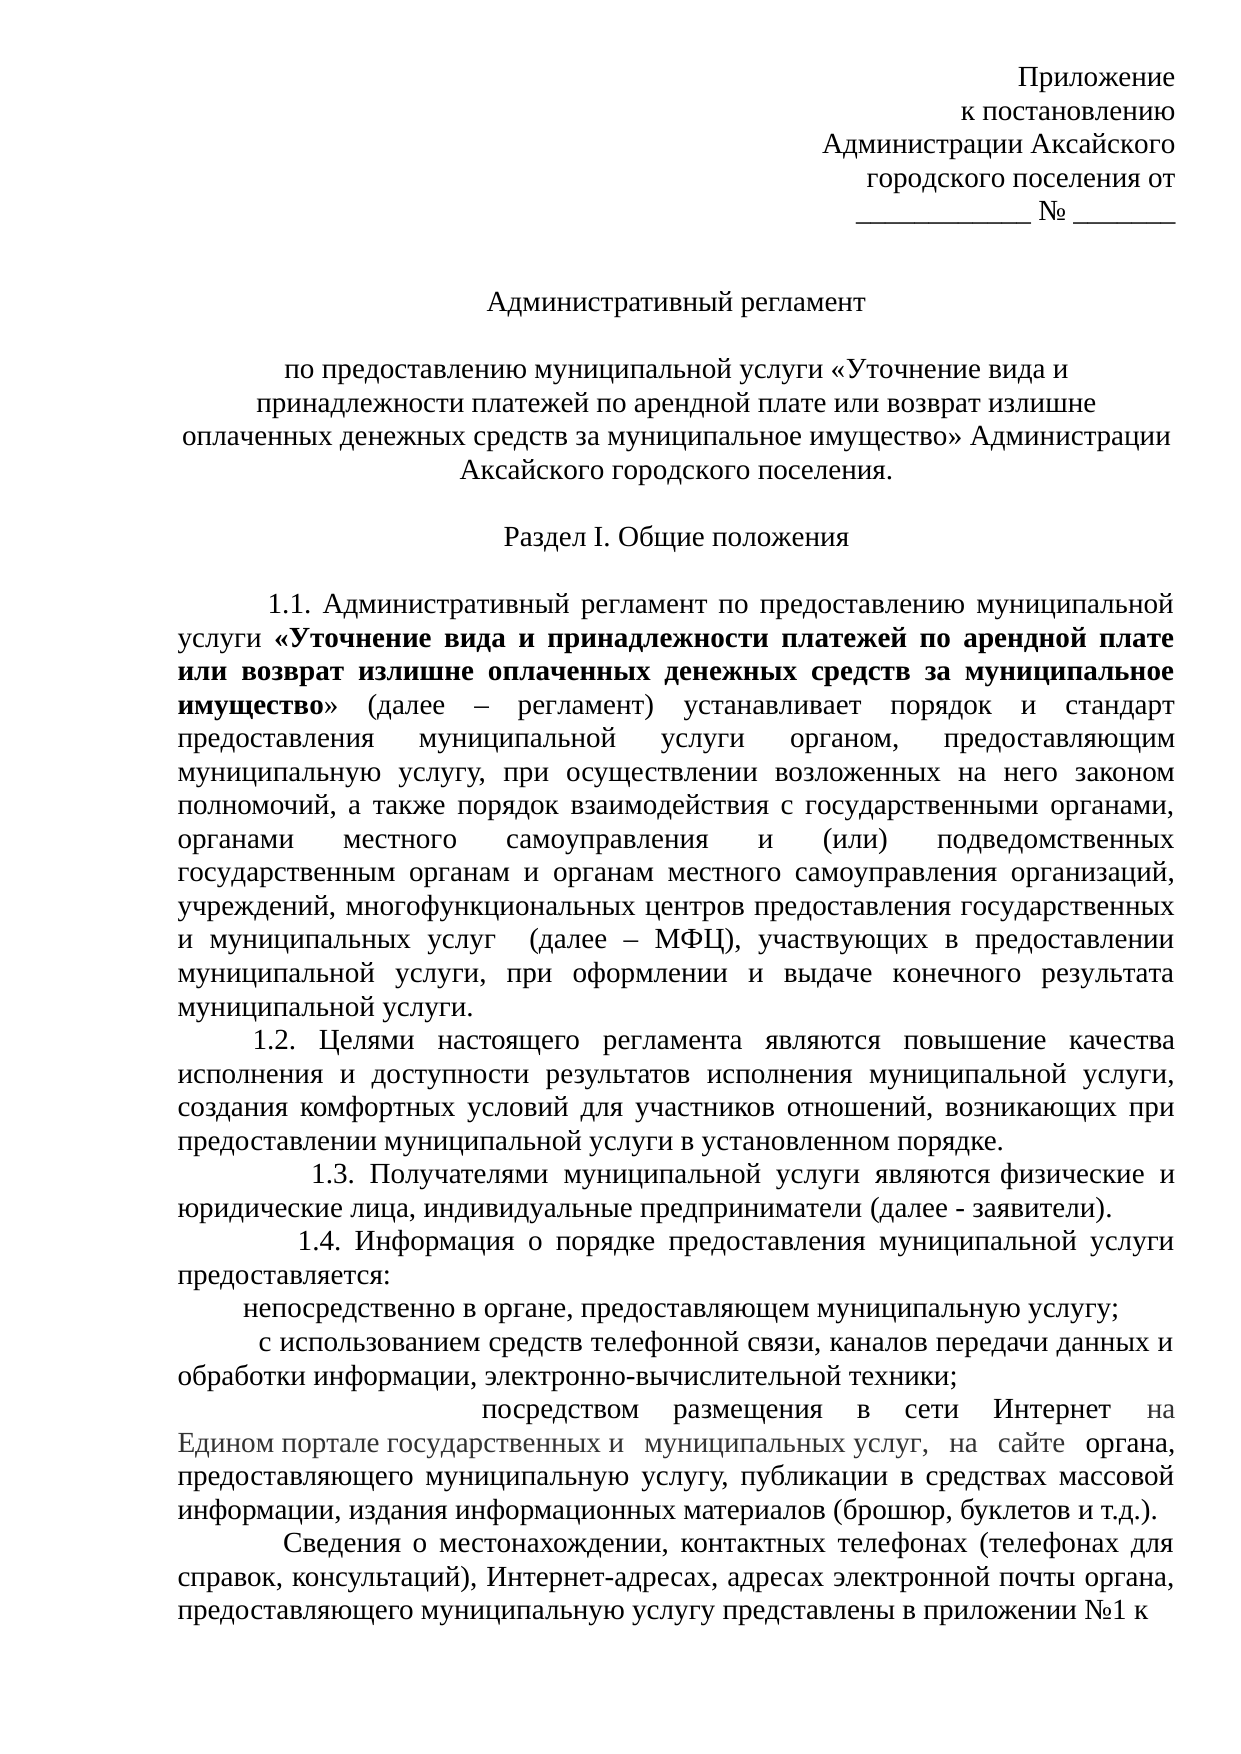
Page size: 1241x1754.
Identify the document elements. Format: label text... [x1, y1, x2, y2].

text Сведения о местонахождении, контактных телефонах (телефонах для справок, консультаций), Интернет-адресах, адресах электронной почты органа, предоставляющего муниципальную услугу представлены в приложении №1 к [177, 1525, 1175, 1626]
text непосредственно в органе, предоставляющем муниципальную услугу; [177, 1291, 1175, 1324]
title по предоставлению муниципальной услуги «Уточнение вида и принадлежности платежей по арендной плате или возврат излишне оплаченных денежных средств за муниципальное имущество» Администрации Аксайского городского поселения. [177, 351, 1175, 486]
text 1.2. Целями настоящего регламента являются повышение качества исполнения и доступности результатов исполнения муниципальной услуги, создания комфортных условий для участников отношений, возникающих при предоставлении муниципальной услуги в установленном порядке. [177, 1022, 1175, 1156]
text посредством размещения в сети Интернет на Едином портале государственных и муниципальных услуг, на сайте органа, предоставляющего муниципальную услугу, публикации в средствах массовой информации, издания информационных материалов (брошюр, буклетов и т.д.). [177, 1391, 1175, 1525]
text с использованием средств телефонной связи, каналов передачи данных и обработки информации, электронно-вычислительной техники; [177, 1324, 1175, 1391]
text 1.4. Информация о порядке предоставления муниципальной услуги предоставляется: [177, 1223, 1175, 1291]
text Приложение [915, 59, 1175, 93]
text Административный регламент [177, 284, 1175, 318]
text 1.1. Административный регламент по предоставлению муниципальной услуги «Уточнение вида и принадлежности платежей по арендной плате или возврат излишне оплаченных денежных средств за муниципальное имущество» (далее – регламент) устанавливает порядок и стандарт предоставления муниципальной услуги органом, предоставляющим муниципальную услугу, при осуществлении возложенных на него законом полномочий, а также порядок взаимодействия с государственными органами, органами местного самоуправления и (или) подведомственных государственным органам и органам местного самоуправления организаций, учреждений, многофункциональных центров предоставления государственных и муниципальных услуг (далее – МФЦ), участвующих в предоставлении муниципальной услуги, при оформлении и выдаче конечного результата муниципальной услуги. [177, 586, 1175, 1022]
text 1.3. Получателями муниципальной услуги являются физические и юридические лица, индивидуальные предприниматели (далее - заявители). [177, 1156, 1175, 1223]
text к постановлению Администрации Аксайского городского поселения от ____________ № _______ [768, 93, 1175, 227]
text Раздел I. Общие положения [177, 519, 1175, 553]
